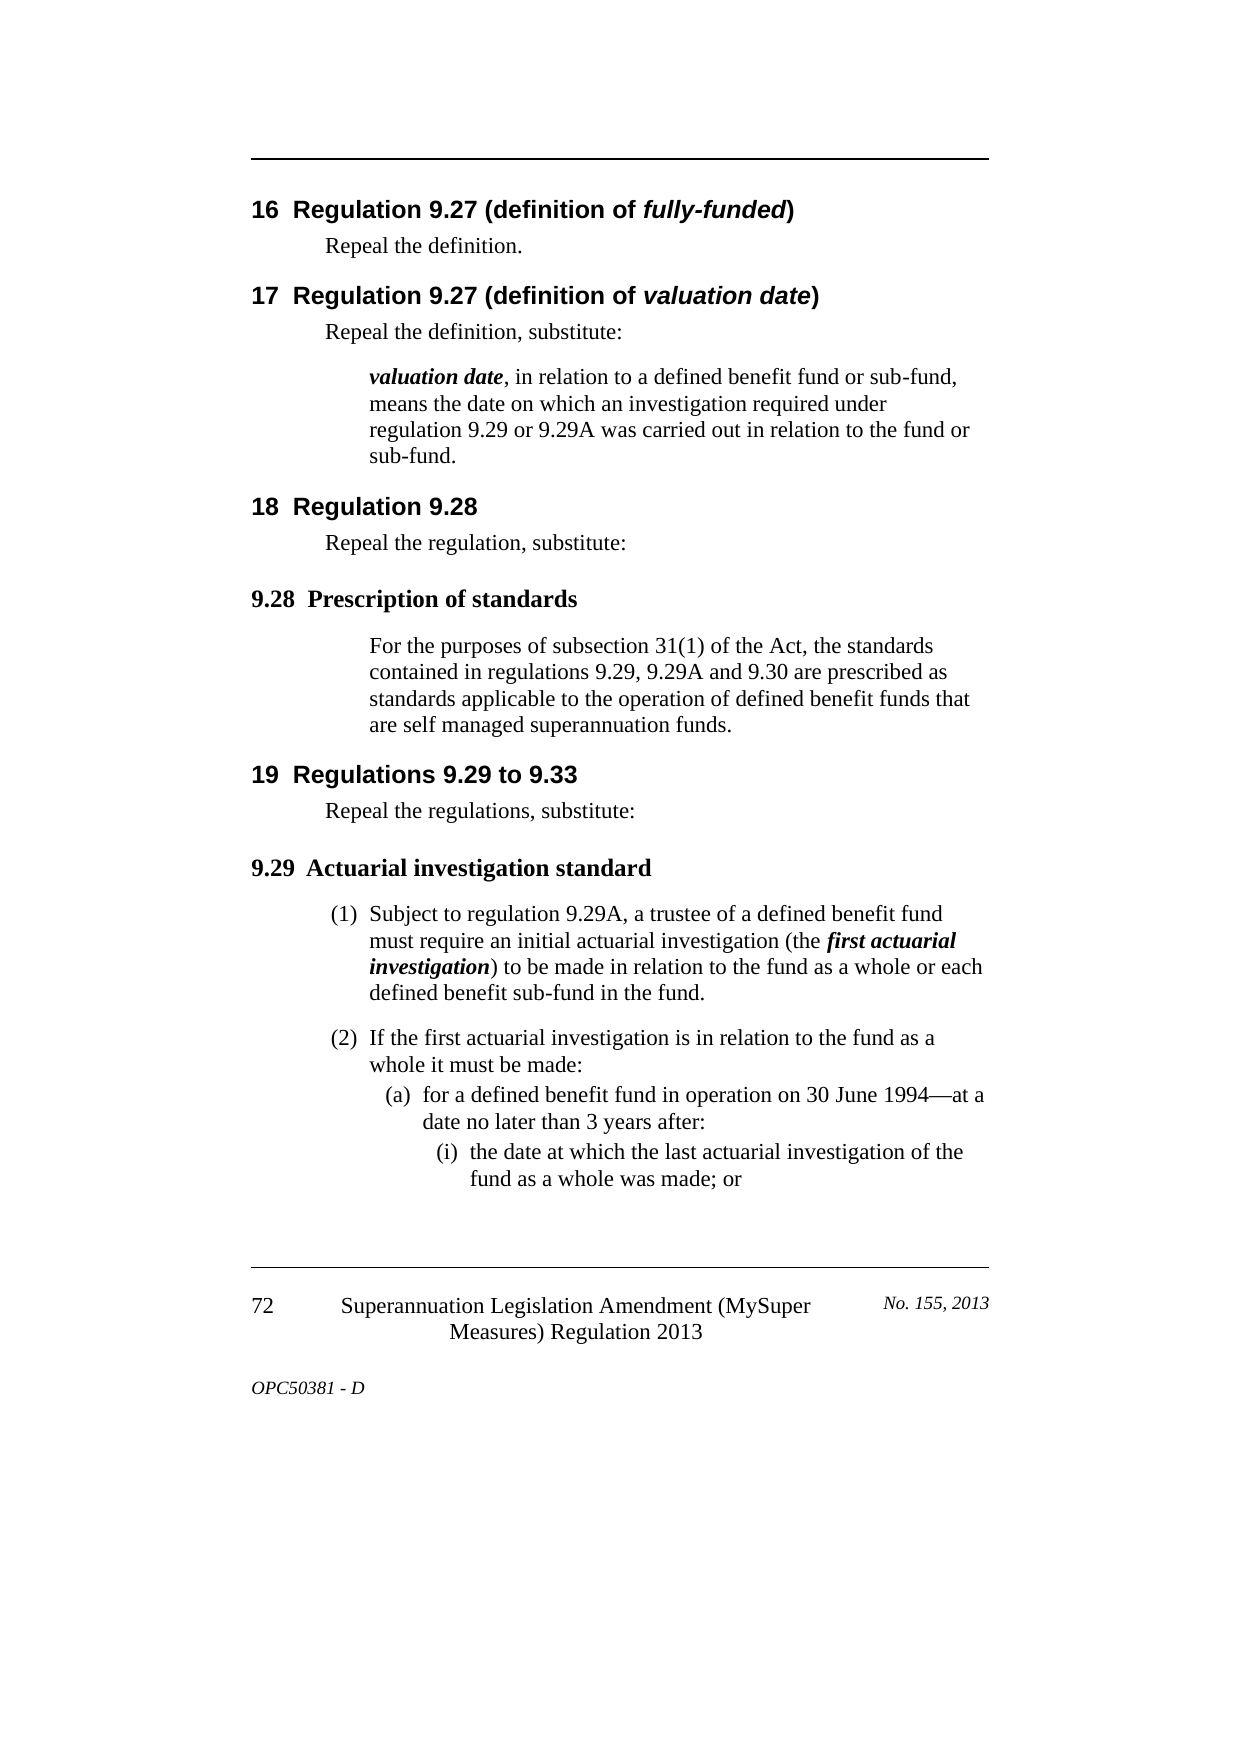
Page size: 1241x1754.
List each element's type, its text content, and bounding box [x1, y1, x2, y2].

text Repeal the definition, substitute: [325, 318, 989, 345]
text (1) Subject to regulation 9.29A, a trustee of a defined benefit fund must require an initial actuarial investigation (the first actuarial investigation) to be made in relation to the fund as a whole or each defined benefit sub-fund in the fund. [251, 900, 989, 1006]
text Repeal the regulation, substitute: [325, 529, 989, 555]
text 9.28 Prescription of standards [251, 584, 989, 613]
text valuation date, in relation to a defined benefit fund or sub-fund, means the date on which an investigation required under regulation 9.29 or 9.29A was carried out in relation to the fund or sub-fund. [369, 363, 989, 469]
text (i) the date at which the last actuarial investigation of the fund as a whole was made; or [251, 1138, 989, 1191]
text Repeal the definition. [325, 232, 989, 258]
text 16 Regulation 9.27 (definition of fully-funded) [251, 195, 989, 224]
text (a) for a defined benefit fund in operation on 30 June 1994—at a date no later than 3 years after: [251, 1081, 989, 1134]
text For the purposes of subsection 31(1) of the Act, the standards contained in regulations 9.29, 9.29A and 9.30 are prescribed as standards applicable to the operation of defined benefit funds that are self managed superannuation funds. [251, 632, 989, 737]
text 19 Regulations 9.29 to 9.33 [251, 760, 989, 789]
text Repeal the regulations, substitute: [325, 797, 989, 824]
text 9.29 Actuarial investigation standard [251, 853, 989, 882]
text 18 Regulation 9.28 [251, 492, 989, 521]
text 17 Regulation 9.27 (definition of valuation date) [251, 281, 989, 310]
text (2) If the first actuarial investigation is in relation to the fund as a whole it must be made: [251, 1024, 989, 1077]
